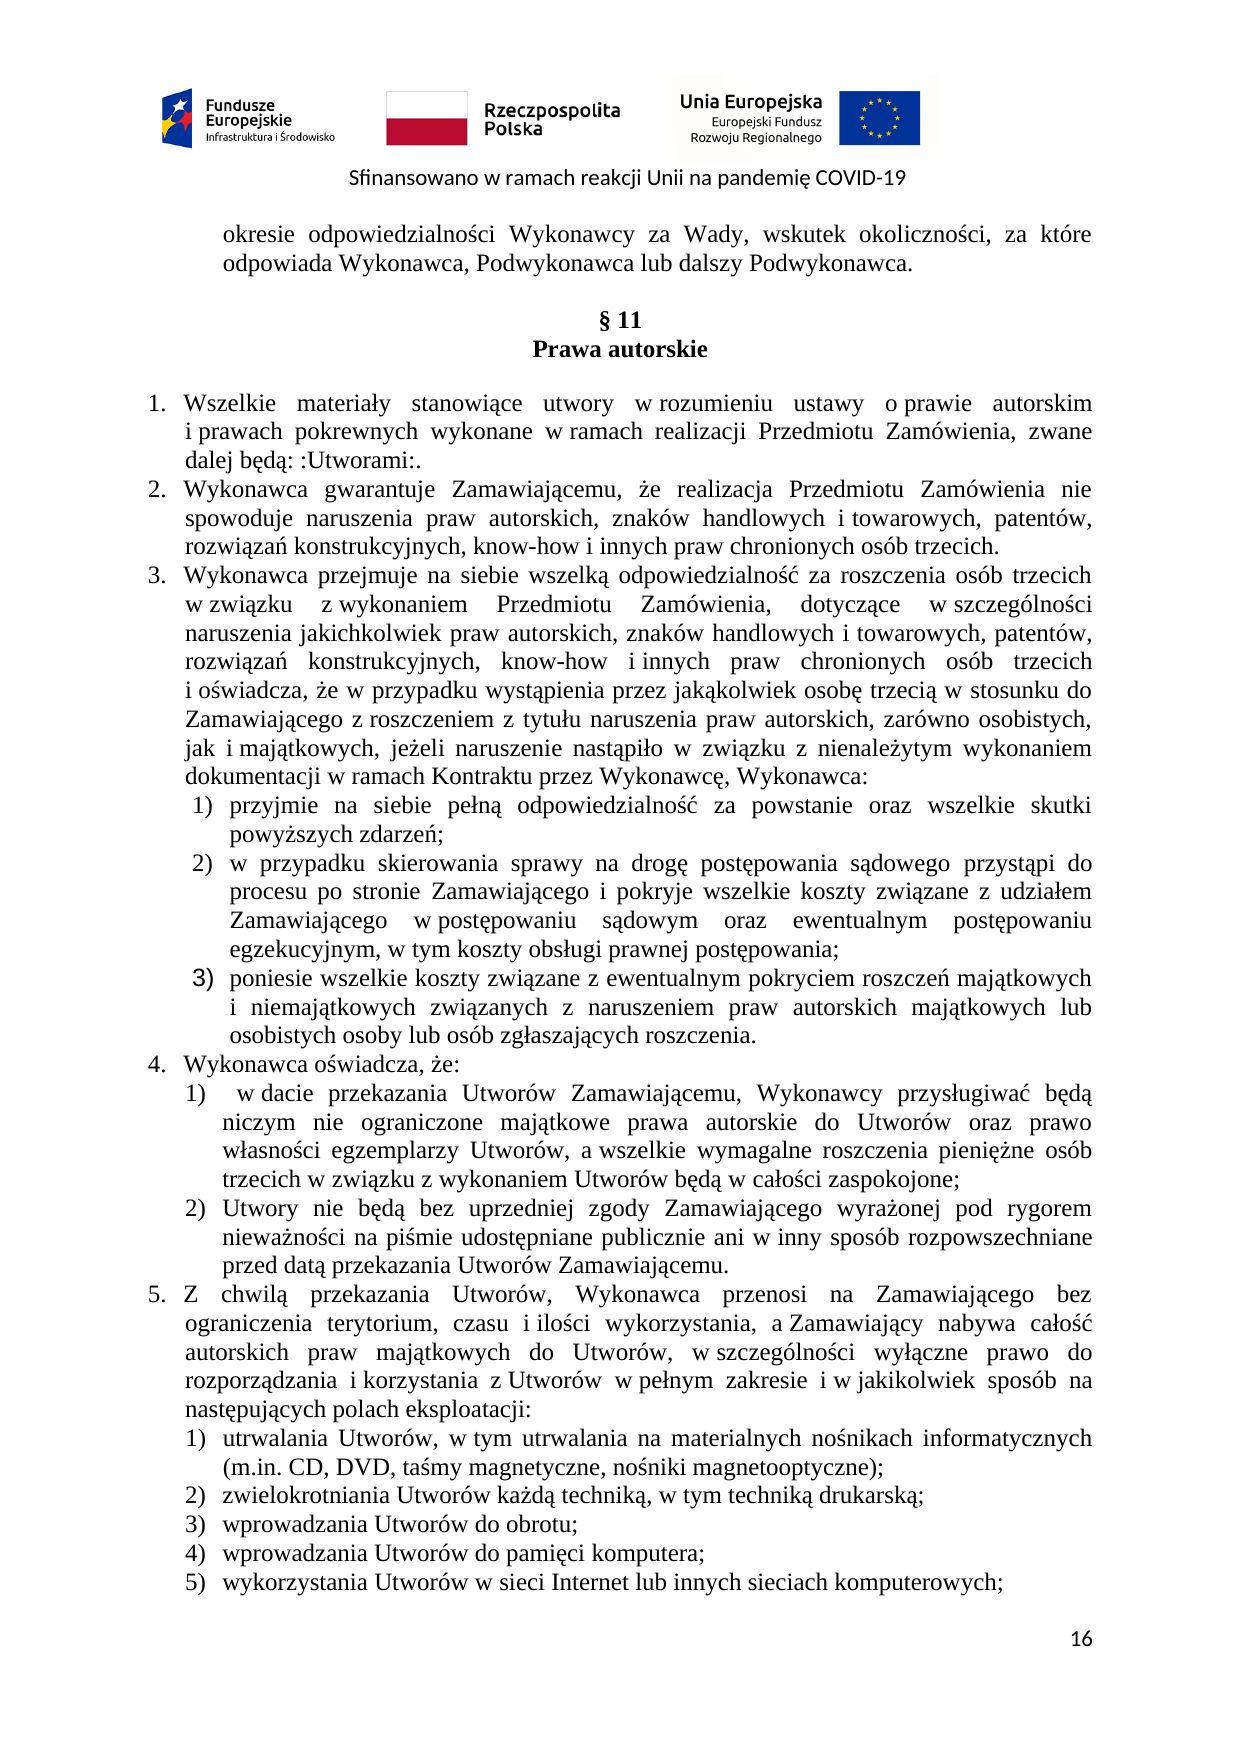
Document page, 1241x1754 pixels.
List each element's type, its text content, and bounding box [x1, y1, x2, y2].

picture [147, 73, 349, 163]
text § 11 [148, 305, 1093, 334]
list utrwalania Utworów, w tym utrwalania na materialnych nośnikach informatycznych (m.in. CD, DVD, taśmy magnetyczne, nośniki magnetooptyczne); [185, 1423, 1093, 1480]
list przyjmie na siebie pełną odpowiedzialność za powstanie oraz wszelkie skutki powyższych zdarzeń; [192, 790, 1093, 848]
list Wykonawca gwarantuje Zamawiającemu, że realizacja Przedmiotu Zamówienia nie spowoduje naruszenia praw autorskich, znaków handlowych i towarowych, patentów, rozwiązań konstrukcyjnych, know-how i innych praw chronionych osób trzecich. [148, 474, 1093, 560]
list Wykonawca przejmuje na siebie wszelką odpowiedzialność za roszczenia osób trzecich w związku z wykonaniem Przedmiotu Zamówienia, dotyczące w szczególności naruszenia jakichkolwiek praw autorskich, znaków handlowych i towarowych, patentów, rozwiązań konstrukcyjnych, know-how i innych praw chronionych osób trzecich i oświadcza, że w przypadku wystąpienia przez jakąkolwiek osobę trzecią w stosunku do Zamawiającego z roszczeniem z tytułu naruszenia praw autorskich, zarówno osobistych, jak i majątkowych, jeżeli naruszenie nastąpiło w związku z nienależytym wykonaniem dokumentacji w ramach Kontraktu przez Wykonawcę, Wykonawca: [148, 560, 1093, 790]
picture [368, 73, 637, 163]
list poniesie wszelkie koszty związane z ewentualnym pokryciem roszczeń majątkowych i niemajątkowych związanych z naruszeniem praw autorskich majątkowych lub osobistych osoby lub osób zgłaszających roszczenia. [192, 963, 1093, 1049]
list zwielokrotniania Utworów każdą techniką, w tym techniką drukarską; [185, 1480, 1093, 1509]
list Wykonawca oświadcza, że: [148, 1049, 1093, 1078]
list wykorzystania Utworów w sieci Internet lub innych sieciach komputerowych; [185, 1567, 1093, 1595]
list Z chwilą przekazania Utworów, Wykonawca przenosi na Zamawiającego bez ograniczenia terytorium, czasu i ilości wykorzystania, a Zamawiający nabywa całość autorskich praw majątkowych do Utworów, w szczególności wyłączne prawo do rozporządzania i korzystania z Utworów w pełnym zakresie i w jakikolwiek sposób na następujących polach eksploatacji: [148, 1279, 1093, 1423]
list w przypadku skierowania sprawy na drogę postępowania sądowego przystąpi do procesu po stronie Zamawiającego i pokryje wszelkie koszty związane z udziałem Zamawiającego w postępowaniu sądowym oraz ewentualnym postępowaniu egzekucyjnym, w tym koszty obsługi prawnej postępowania; [192, 848, 1093, 963]
list wprowadzania Utworów do pamięci komputera; [185, 1538, 1093, 1567]
list Wszelkie materiały stanowiące utwory w rozumieniu ustawy o prawie autorskim i prawach pokrewnych wykonane w ramach realizacji Przedmiotu Zamówienia, zwane dalej będą: :Utworami:. [148, 388, 1093, 474]
picture [663, 73, 938, 163]
text Prawa autorskie [148, 334, 1093, 363]
list wprowadzania Utworów do obrotu; [185, 1509, 1093, 1538]
list w dacie przekazania Utworów Zamawiającemu, Wykonawcy przysługiwać będą niczym nie ograniczone majątkowe prawa autorskie do Utworów oraz prawo własności egzemplarzy Utworów, a wszelkie wymagalne roszczenia pieniężne osób trzecich w związku z wykonaniem Utworów będą w całości zaspokojone; [185, 1078, 1093, 1193]
list Utwory nie będą bez uprzedniej zgody Zamawiającego wyrażonej pod rygorem nieważności na piśmie udostępniane publicznie ani w inny sposób rozpowszechniane przed datą przekazania Utworów Zamawiającemu. [185, 1193, 1093, 1279]
